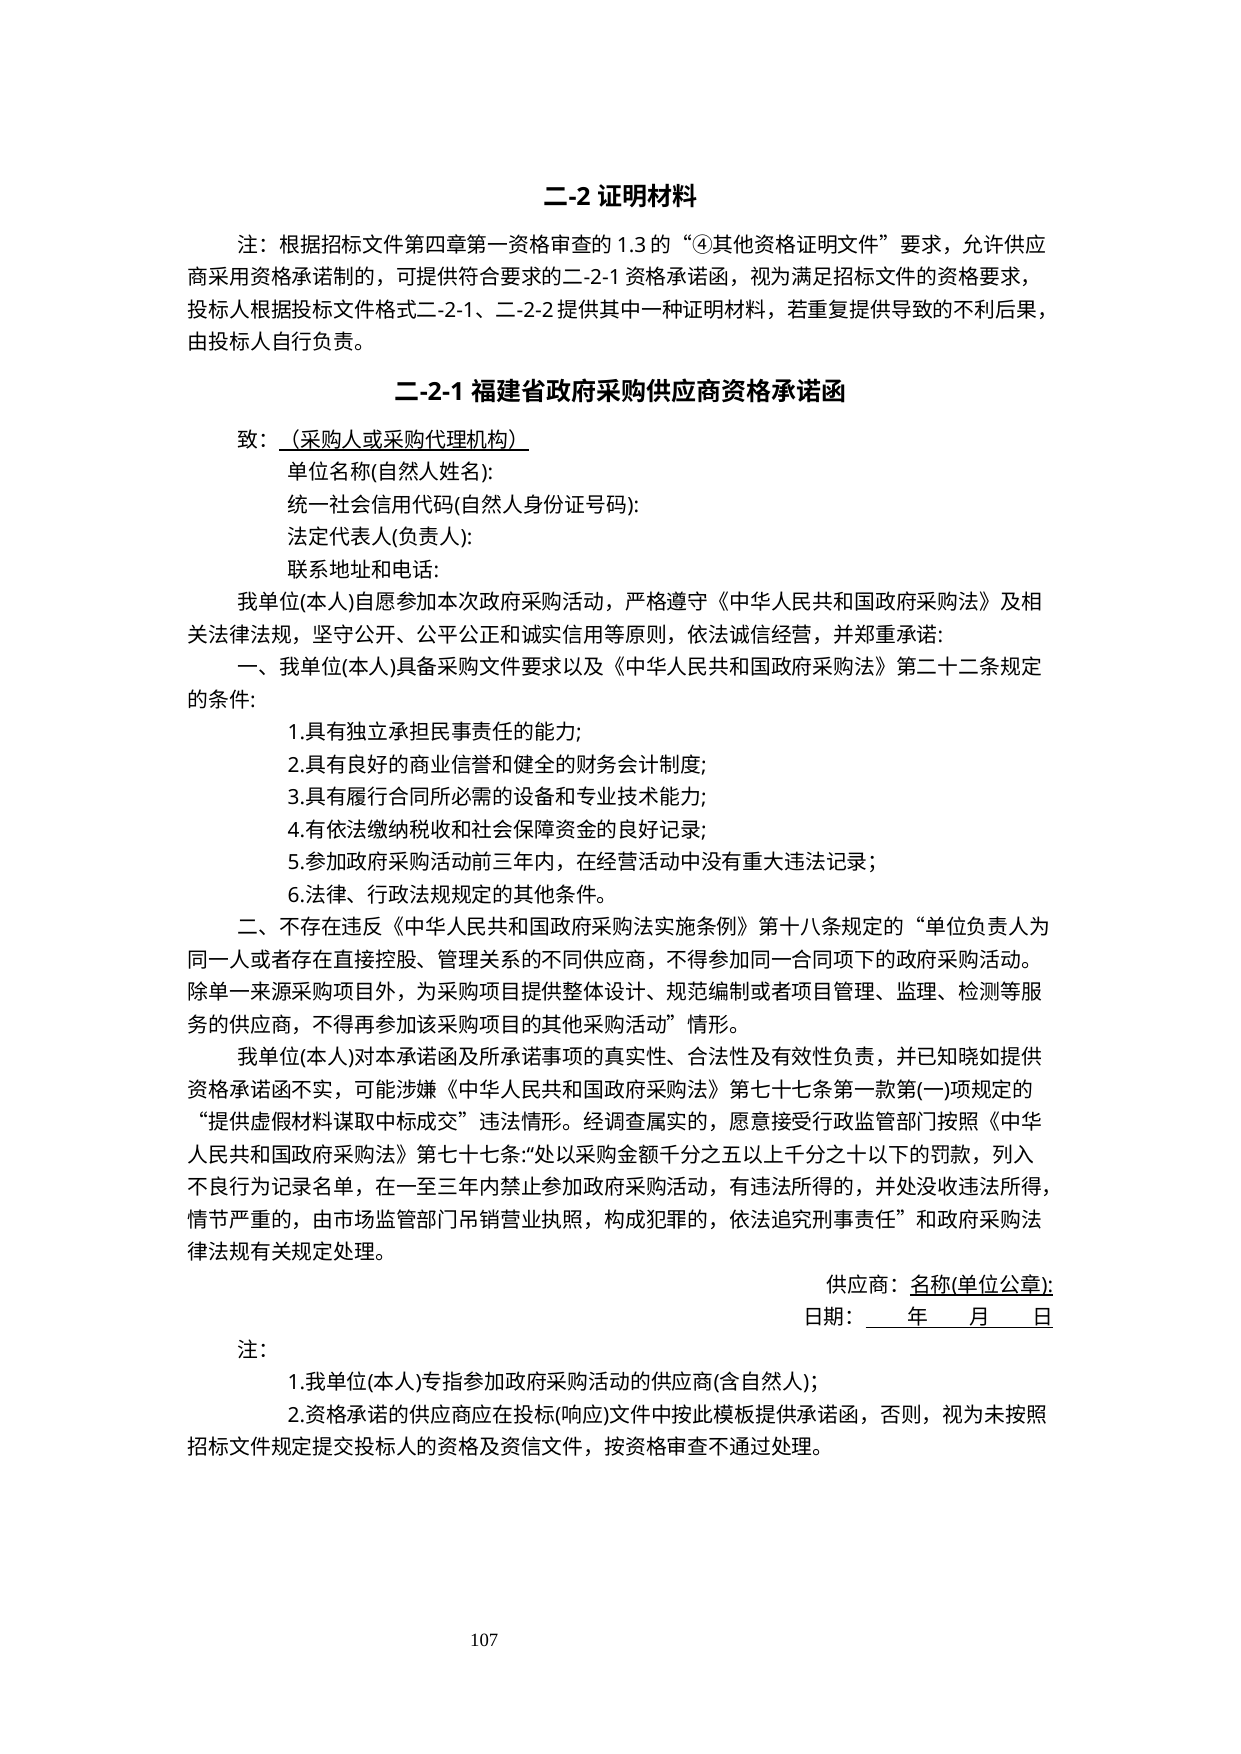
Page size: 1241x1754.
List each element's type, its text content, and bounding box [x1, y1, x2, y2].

text 法定代表人(负责人): [187, 519, 1053, 552]
text 注： [187, 1332, 1053, 1364]
text 4.有依法缴纳税收和社会保障资金的良好记录; [187, 812, 1053, 844]
text 5.参加政府采购活动前三年内，在经营活动中没有重大违法记录； [187, 844, 1053, 877]
text 1.我单位(本人)专指参加政府采购活动的供应商(含自然人)； [187, 1364, 1053, 1397]
text 2.具有良好的商业信誉和健全的财务会计制度; [187, 747, 1053, 779]
text 二-2-1 福建省政府采购供应商资格承诺函 [187, 357, 1053, 422]
text 3.具有履行合同所必需的设备和专业技术能力; [187, 779, 1053, 812]
text 我单位(本人)自愿参加本次政府采购活动，严格遵守《中华人民共和国政府采购法》及相关法律法规，坚守公开、公平公正和诚实信用等原则，依法诚信经营，并郑重承诺: [187, 584, 1053, 649]
text 2.资格承诺的供应商应在投标(响应)文件中按此模板提供承诺函，否则，视为未按照招标文件规定提交投标人的资格及资信文件，按资格审查不通过处理。 [187, 1397, 1053, 1462]
text 一、我单位(本人)具备采购文件要求以及《中华人民共和国政府采购法》第二十二条规定的条件: [187, 649, 1053, 714]
text 6.法律、行政法规规定的其他条件。 [187, 877, 1053, 909]
text 供应商：名称(单位公章): [187, 1267, 1053, 1299]
text 日期： 年 月 日 [187, 1299, 1053, 1332]
text 联系地址和电话: [187, 552, 1053, 584]
text 注：根据招标文件第四章第一资格审查的1.3的“④其他资格证明文件”要求，允许供应商采用资格承诺制的，可提供符合要求的二-2-1资格承诺函，视为满足招标文件的资格要求，投标人根据投标文件格式二-2-1、二-2-2提供其中一种证明材料，若重复提供导致的不利后果，由投标人自行负责。 [187, 227, 1053, 357]
text 二、不存在违反《中华人民共和国政府采购法实施条例》第十八条规定的“单位负责人为同一人或者存在直接控股、管理关系的不同供应商，不得参加同一合同项下的政府采购活动。除单一来源采购项目外，为采购项目提供整体设计、规范编制或者项目管理、监理、检测等服务的供应商，不得再参加该采购项目的其他采购活动”情形。 [187, 909, 1053, 1039]
text 单位名称(自然人姓名): [187, 454, 1053, 487]
text 二-2 证明材料 [187, 162, 1053, 227]
text 统一社会信用代码(自然人身份证号码): [187, 487, 1053, 519]
text 致：（采购人或采购代理机构） [187, 422, 1053, 454]
text 我单位(本人)对本承诺函及所承诺事项的真实性、合法性及有效性负责，并已知晓如提供资格承诺函不实，可能涉嫌《中华人民共和国政府采购法》第七十七条第一款第(一)项规定的“提供虚假材料谋取中标成交”违法情形。经调查属实的，愿意接受行政监管部门按照《中华人民共和国政府采购法》第七十七条:“处以采购金额千分之五以上千分之十以下的罚款，列入不良行为记录名单，在一至三年内禁止参加政府采购活动，有违法所得的，并处没收违法所得，情节严重的，由市场监管部门吊销营业执照，构成犯罪的，依法追究刑事责任”和政府采购法律法规有关规定处理。 [187, 1039, 1053, 1267]
text 1.具有独立承担民事责任的能力; [187, 714, 1053, 747]
